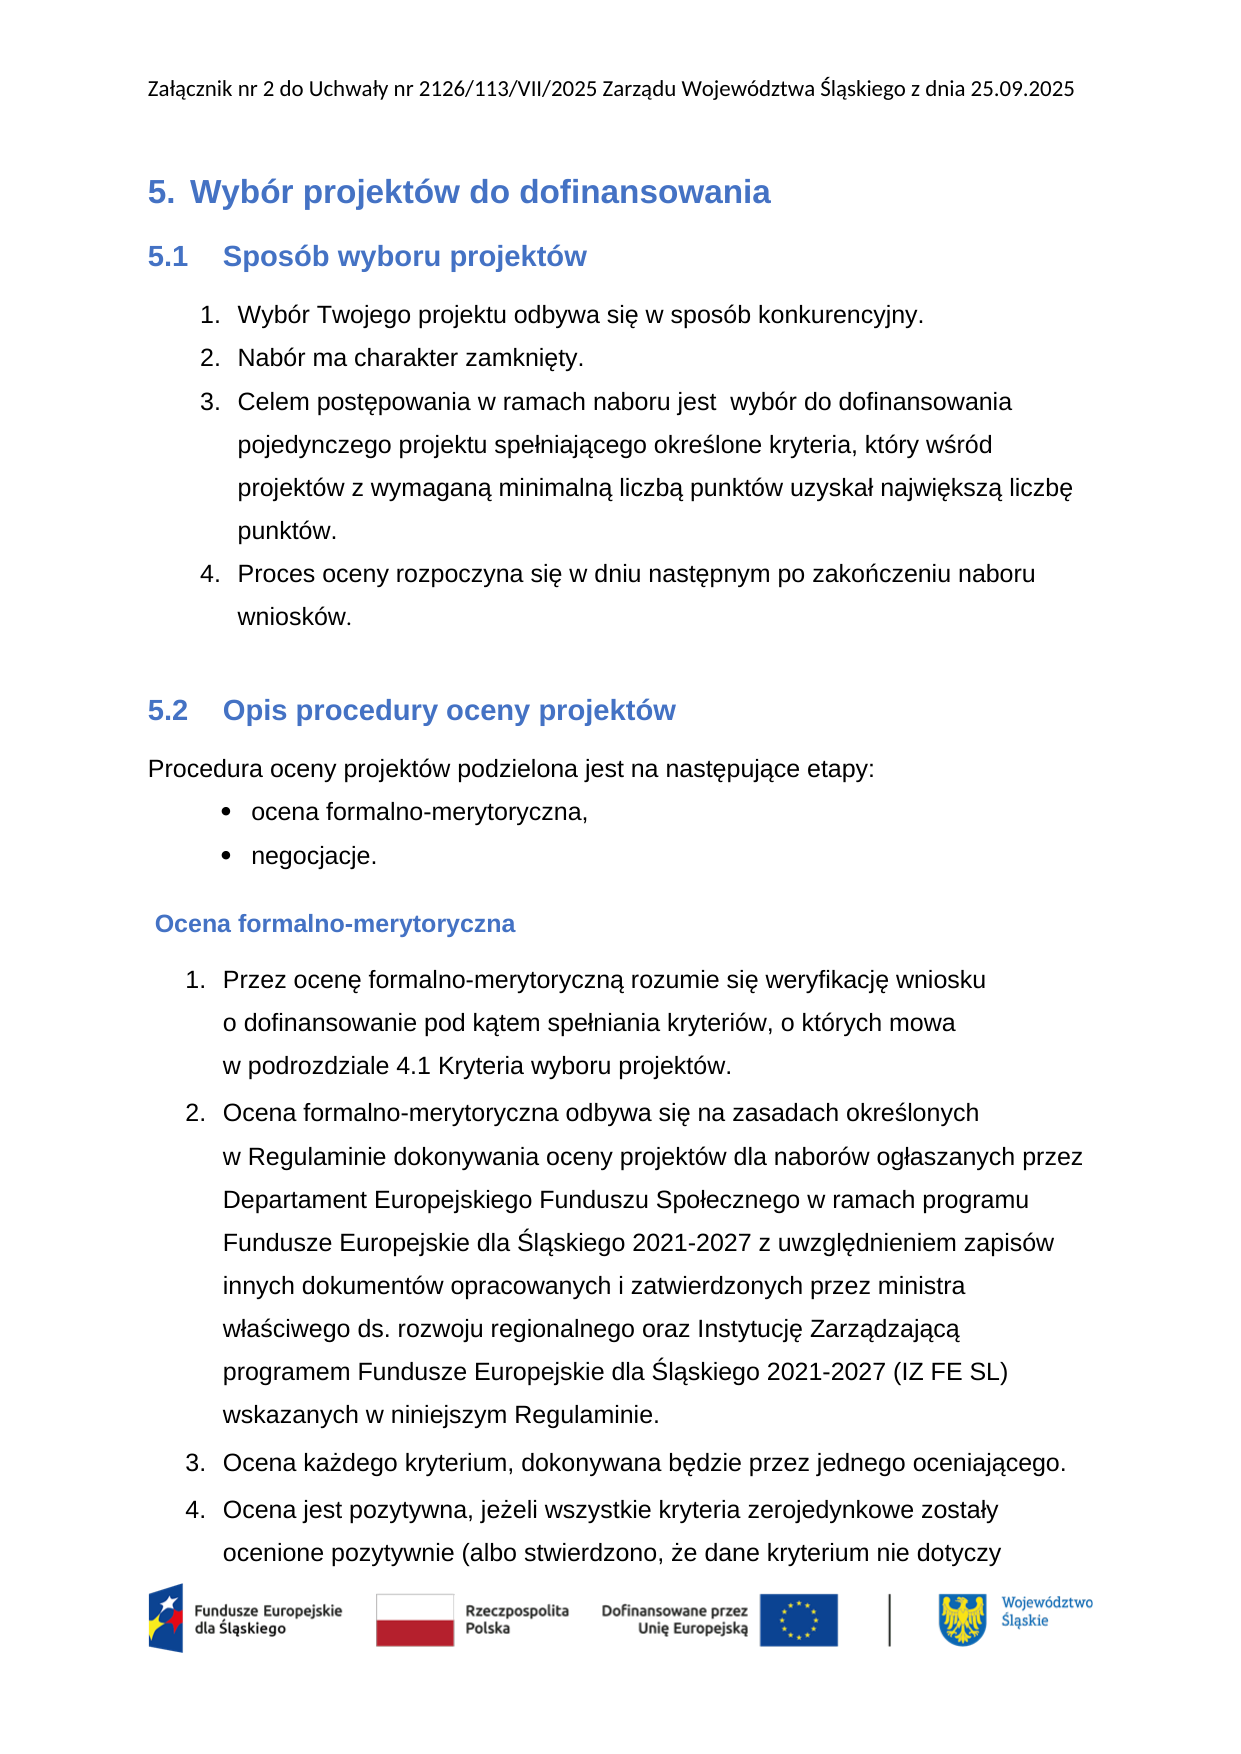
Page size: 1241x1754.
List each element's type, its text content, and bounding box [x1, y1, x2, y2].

list Ocena formalno-merytoryczna odbywa się na zasadach określonych w Regulaminie dokonywania oceny projektów dla naborów ogłaszanych przez Departament Europejskiego Funduszu Społecznego w ramach programu Fundusze Europejskie dla Śląskiego 2021-2027 z uwzględnieniem zapisów innych dokumentów opracowanych i zatwierdzonych przez ministra właściwego ds. rozwoju regionalnego oraz Instytucję Zarządzającą programem Fundusze Europejskie dla Śląskiego 2021-2027 (IZ FE SL) wskazanych w niniejszym Regulaminie. [185, 1098, 1093, 1429]
subtitle Opis procedury oceny projektów [148, 693, 1093, 727]
list Proces oceny rozpoczyna się w dniu następnym po zakończeniu naboru wniosków. [200, 559, 1093, 631]
subtitle Sposób wyboru projektów [148, 239, 1093, 273]
list Wybór Twojego projektu odbywa się w sposób konkurencyjny. [200, 300, 1093, 329]
list Nabór ma charakter zamknięty. [200, 343, 1093, 372]
picture [148, 1583, 1093, 1653]
list Celem postępowania w ramach naboru jest wybór do dofinansowania pojedynczego projektu spełniającego określone kryteria, który wśród projektów z wymaganą minimalną liczbą punktów uzyskał największą liczbę punktów. [200, 386, 1093, 544]
text Procedura oceny projektów podzielona jest na następujące etapy: [148, 754, 1093, 783]
subtitle Wybór projektów do dofinansowania [148, 173, 1093, 211]
list Ocena każdego kryterium, dokonywana będzie przez jednego oceniającego. [185, 1448, 1093, 1476]
list negocjacje. [222, 841, 1093, 869]
list Przez ocenę formalno-merytoryczną rozumie się weryfikację wniosku o dofinansowanie pod kątem spełniania kryteriów, o których mowa w podrozdziale 4.1 Kryteria wyboru projektów. [185, 965, 1093, 1080]
list ocena formalno-merytoryczna, [222, 797, 1093, 826]
text Ocena formalno-merytoryczna [148, 909, 1093, 938]
